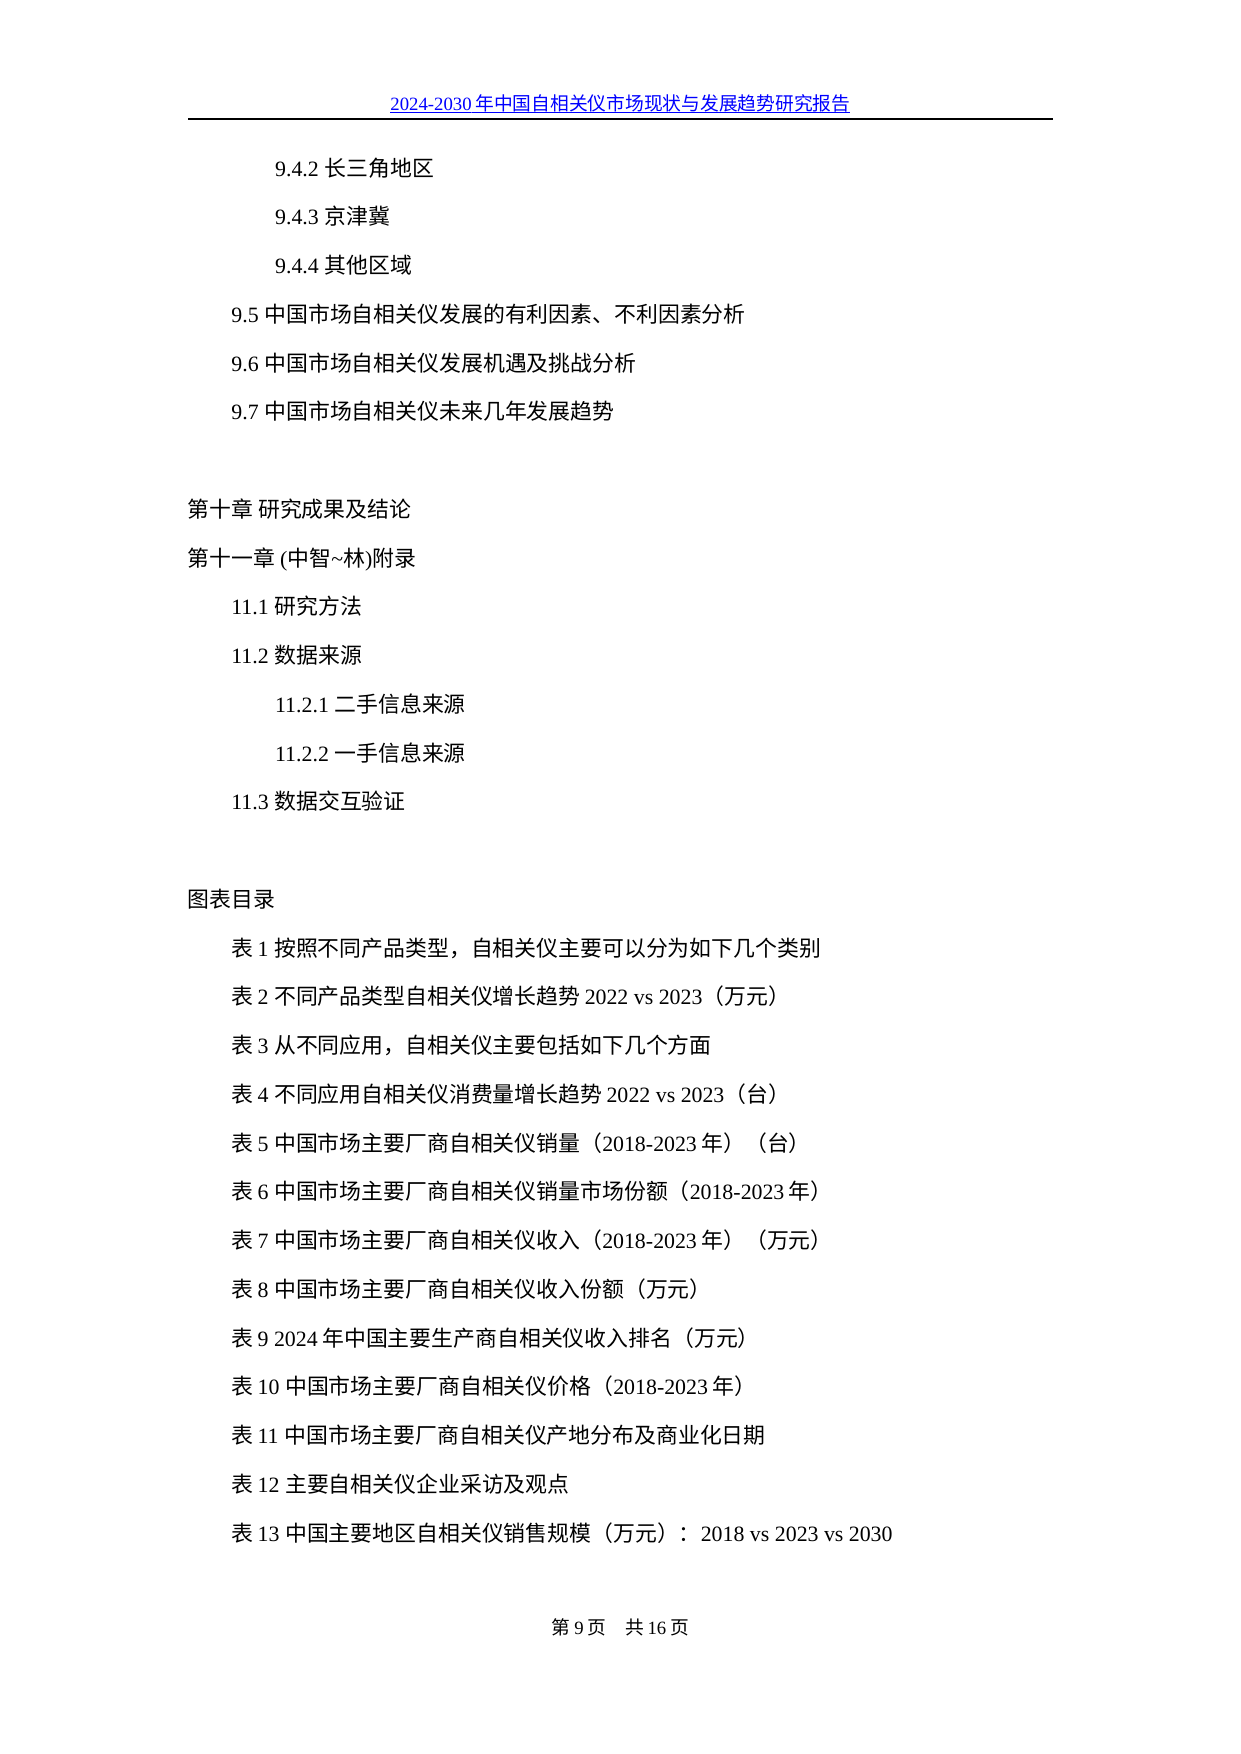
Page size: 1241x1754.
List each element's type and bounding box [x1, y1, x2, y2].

text [187, 150, 1053, 1548]
